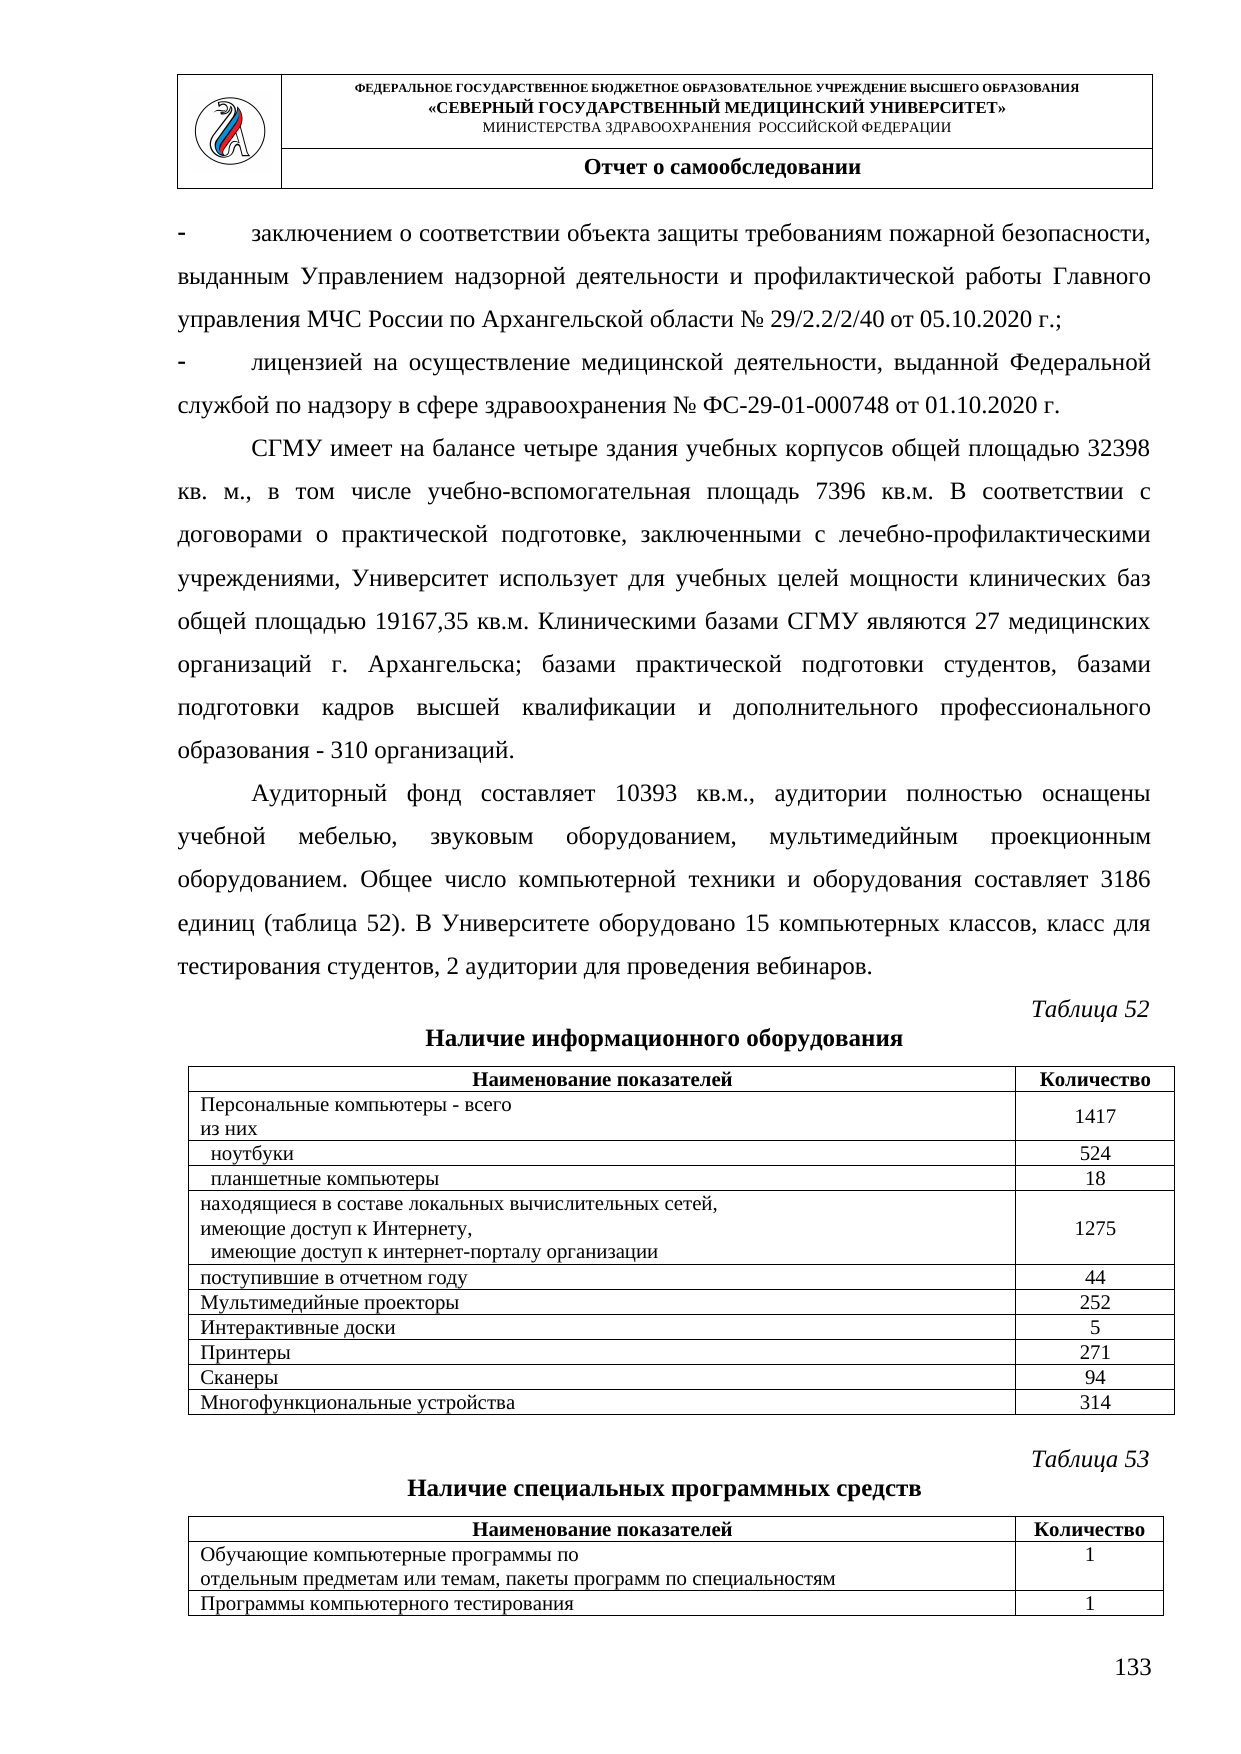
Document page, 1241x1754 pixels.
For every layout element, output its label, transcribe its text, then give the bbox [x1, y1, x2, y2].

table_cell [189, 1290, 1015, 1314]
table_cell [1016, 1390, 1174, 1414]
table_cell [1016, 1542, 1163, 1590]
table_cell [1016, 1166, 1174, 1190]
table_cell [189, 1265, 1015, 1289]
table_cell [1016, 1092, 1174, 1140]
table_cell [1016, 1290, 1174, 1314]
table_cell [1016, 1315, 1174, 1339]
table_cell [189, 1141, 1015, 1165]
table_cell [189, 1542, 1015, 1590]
text Наличие информационного оборудования [177, 1023, 1152, 1051]
text СГМУ имеет на балансе четыре здания учебных корпусов общей площадью 32398 кв. м., в том числе учебно-вспомогательная площадь 7396 кв.м. В соответствии с договорами о практической подготовке, заключенными с лечебно-профилактическими учреждениями, Университет использует для учебных целей мощности клинических баз общей площадью 19167,35 кв.м. Клиническими базами СГМУ являются 27 медицинских организаций г. Архангельска; базами практической подготовки студентов, базами подготовки кадров высшей квалификации и дополнительного профессионального образования - 310 организаций. [177, 433, 1152, 764]
text Аудиторный фонд составляет 10393 кв.м., аудитории полностью оснащены учебной мебелью, звуковым оборудованием, мультимедийным проекционным оборудованием. Общее число компьютерной техники и оборудования составляет 3186 единиц (таблица 52). В Университете оборудовано 15 компьютерных классов, класс для тестирования студентов, 2 аудитории для проведения вебинаров. [177, 778, 1152, 979]
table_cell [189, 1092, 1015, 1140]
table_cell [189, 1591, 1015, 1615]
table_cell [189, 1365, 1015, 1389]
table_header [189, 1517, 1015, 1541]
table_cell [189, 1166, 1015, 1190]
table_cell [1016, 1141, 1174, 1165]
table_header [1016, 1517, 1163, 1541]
list лицензией на осуществление медицинской деятельности, выданной Федеральной службой по надзору в сфере здравоохранения № ФС-29-01-000748 от 01.10.2020 г. [177, 347, 1152, 419]
list заключением о соответствии объекта защиты требованиям пожарной безопасности, выданным Управлением надзорной деятельности и профилактической работы Главного управления МЧС России по Архангельской области № 29/2.2/2/40 от 05.10.2020 г.; [177, 218, 1152, 333]
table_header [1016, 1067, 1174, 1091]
text Таблица 53 [177, 1444, 1152, 1473]
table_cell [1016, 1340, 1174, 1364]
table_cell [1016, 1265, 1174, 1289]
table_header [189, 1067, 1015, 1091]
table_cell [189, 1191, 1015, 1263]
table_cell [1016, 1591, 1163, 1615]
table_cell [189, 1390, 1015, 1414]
text Таблица 52 [177, 994, 1152, 1023]
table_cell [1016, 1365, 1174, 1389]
picture [188, 90, 272, 172]
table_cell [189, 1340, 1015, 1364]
text Наличие специальных программных средств [177, 1473, 1152, 1501]
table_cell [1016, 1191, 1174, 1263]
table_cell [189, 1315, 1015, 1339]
